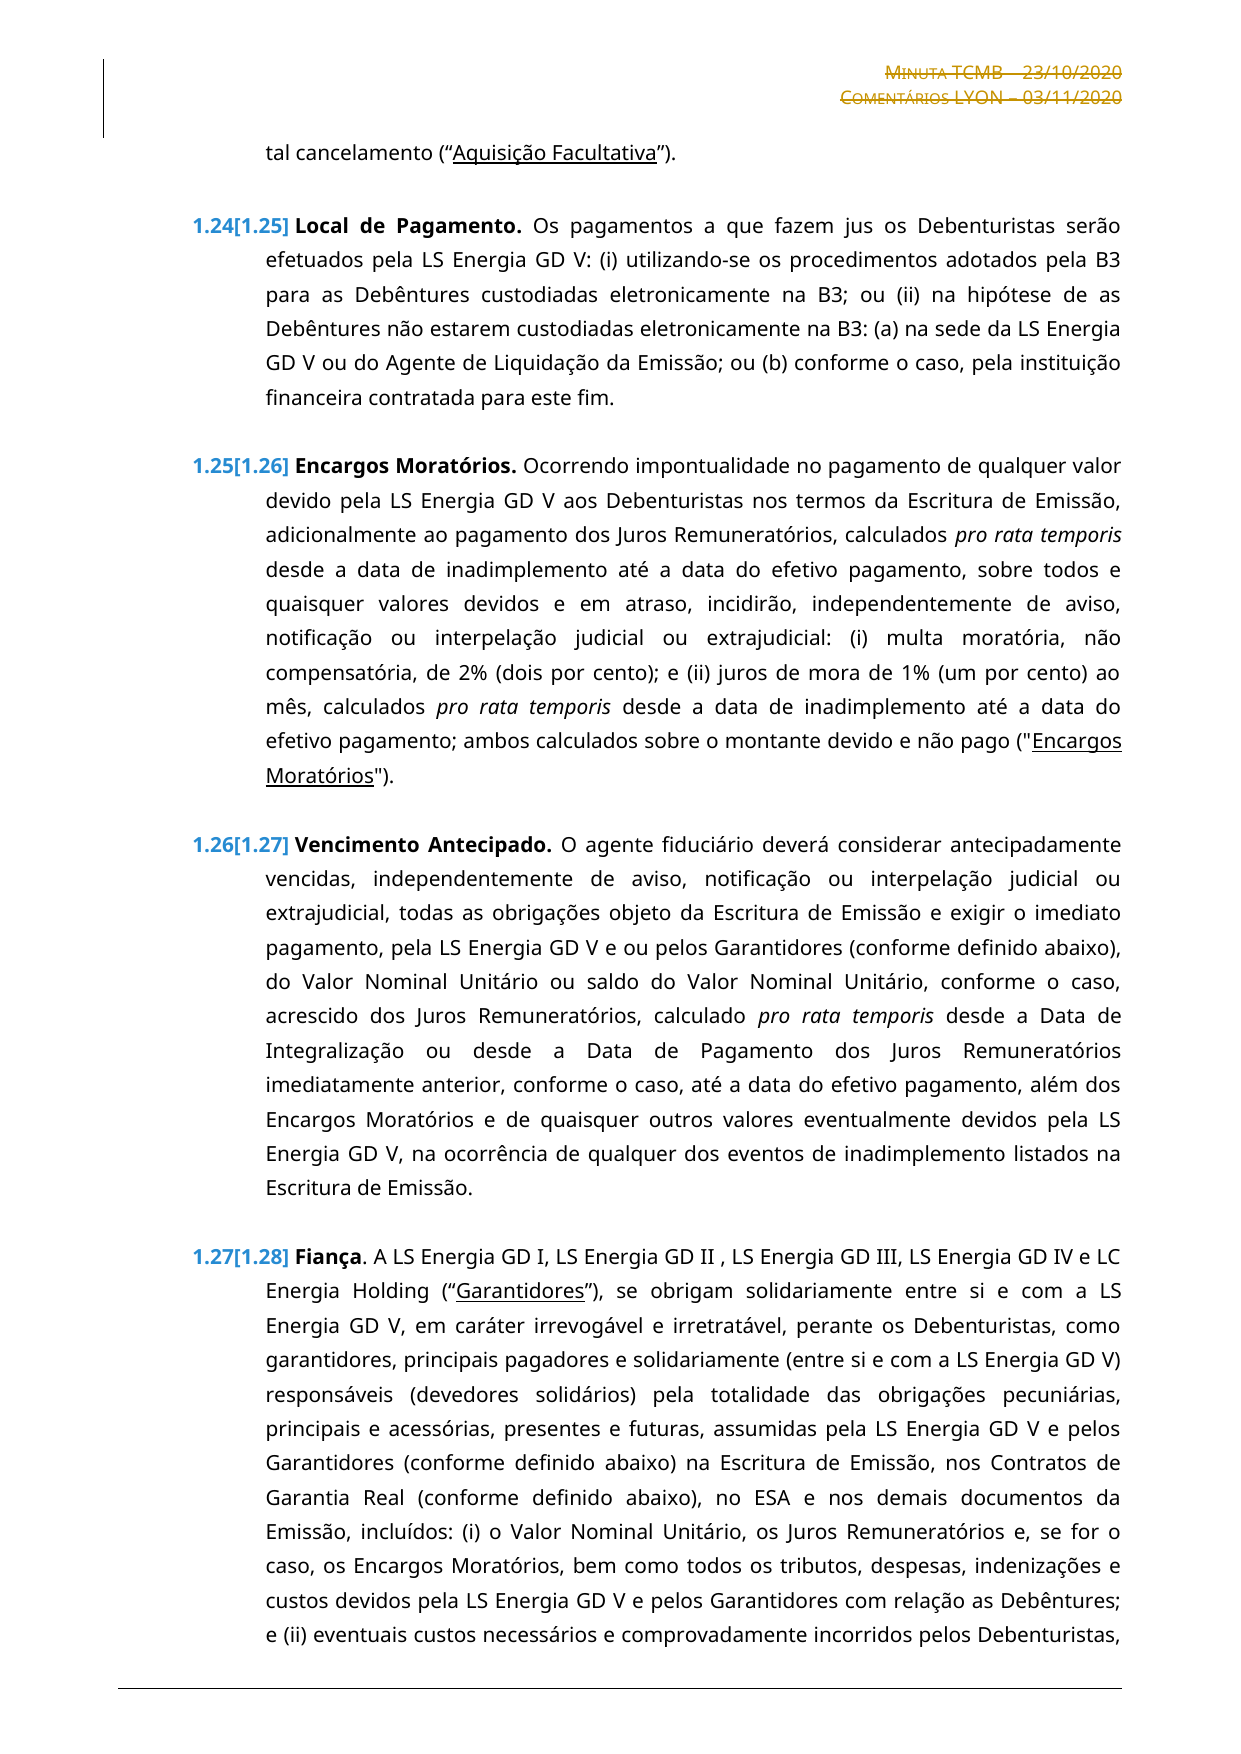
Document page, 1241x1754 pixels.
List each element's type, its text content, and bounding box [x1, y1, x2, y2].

list Vencimento Antecipado. O agente fiduciário deverá considerar antecipadamente vencidas, independentemente de aviso, notificação ou interpelação judicial ou extrajudicial, todas as obrigações objeto da Escritura de Emissão e exigir o imediato pagamento, pela LS Energia GD V e ou pelos Garantidores (conforme definido abaixo), do Valor Nominal Unitário ou saldo do Valor Nominal Unitário, conforme o caso, acrescido dos Juros Remuneratórios, calculado pro rata temporis desde a Data de Integralização ou desde a Data de Pagamento dos Juros Remuneratórios imediatamente anterior, conforme o caso, até a data do efetivo pagamento, além dos Encargos Moratórios e de quaisquer outros valores eventualmente devidos pela LS Energia GD V, na ocorrência de qualquer dos eventos de inadimplemento listados na Escritura de Emissão. [192, 830, 1122, 1202]
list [192, 1242, 1122, 1649]
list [192, 138, 1122, 167]
list Encargos Moratórios. Ocorrendo impontualidade no pagamento de qualquer valor devido pela LS Energia GD V aos Debenturistas nos termos da Escritura de Emissão, adicionalmente ao pagamento dos Juros Remuneratórios, calculados pro rata temporis desde a data de inadimplemento até a data do efetivo pagamento, sobre todos e quaisquer valores devidos e em atraso, incidirão, independentemente de aviso, notificação ou interpelação judicial ou extrajudicial: (i) multa moratória, não compensatória, de 2% (dois por cento); e (ii) juros de mora de 1% (um por cento) ao mês, calculados pro rata temporis desde a data de inadimplemento até a data do efetivo pagamento; ambos calculados sobre o montante devido e não pago ("Encargos Moratórios"). [192, 452, 1122, 789]
list Local de Pagamento. Os pagamentos a que fazem jus os Debenturistas serão efetuados pela LS Energia GD V: (i) utilizando-se os procedimentos adotados pela B3 para as Debêntures custodiadas eletronicamente na B3; ou (ii) na hipótese de as Debêntures não estarem custodiadas eletronicamente na B3: (a) na sede da LS Energia GD V ou do Agente de Liquidação da Emissão; ou (b) conforme o caso, pela instituição financeira contratada para este fim. [192, 211, 1122, 411]
